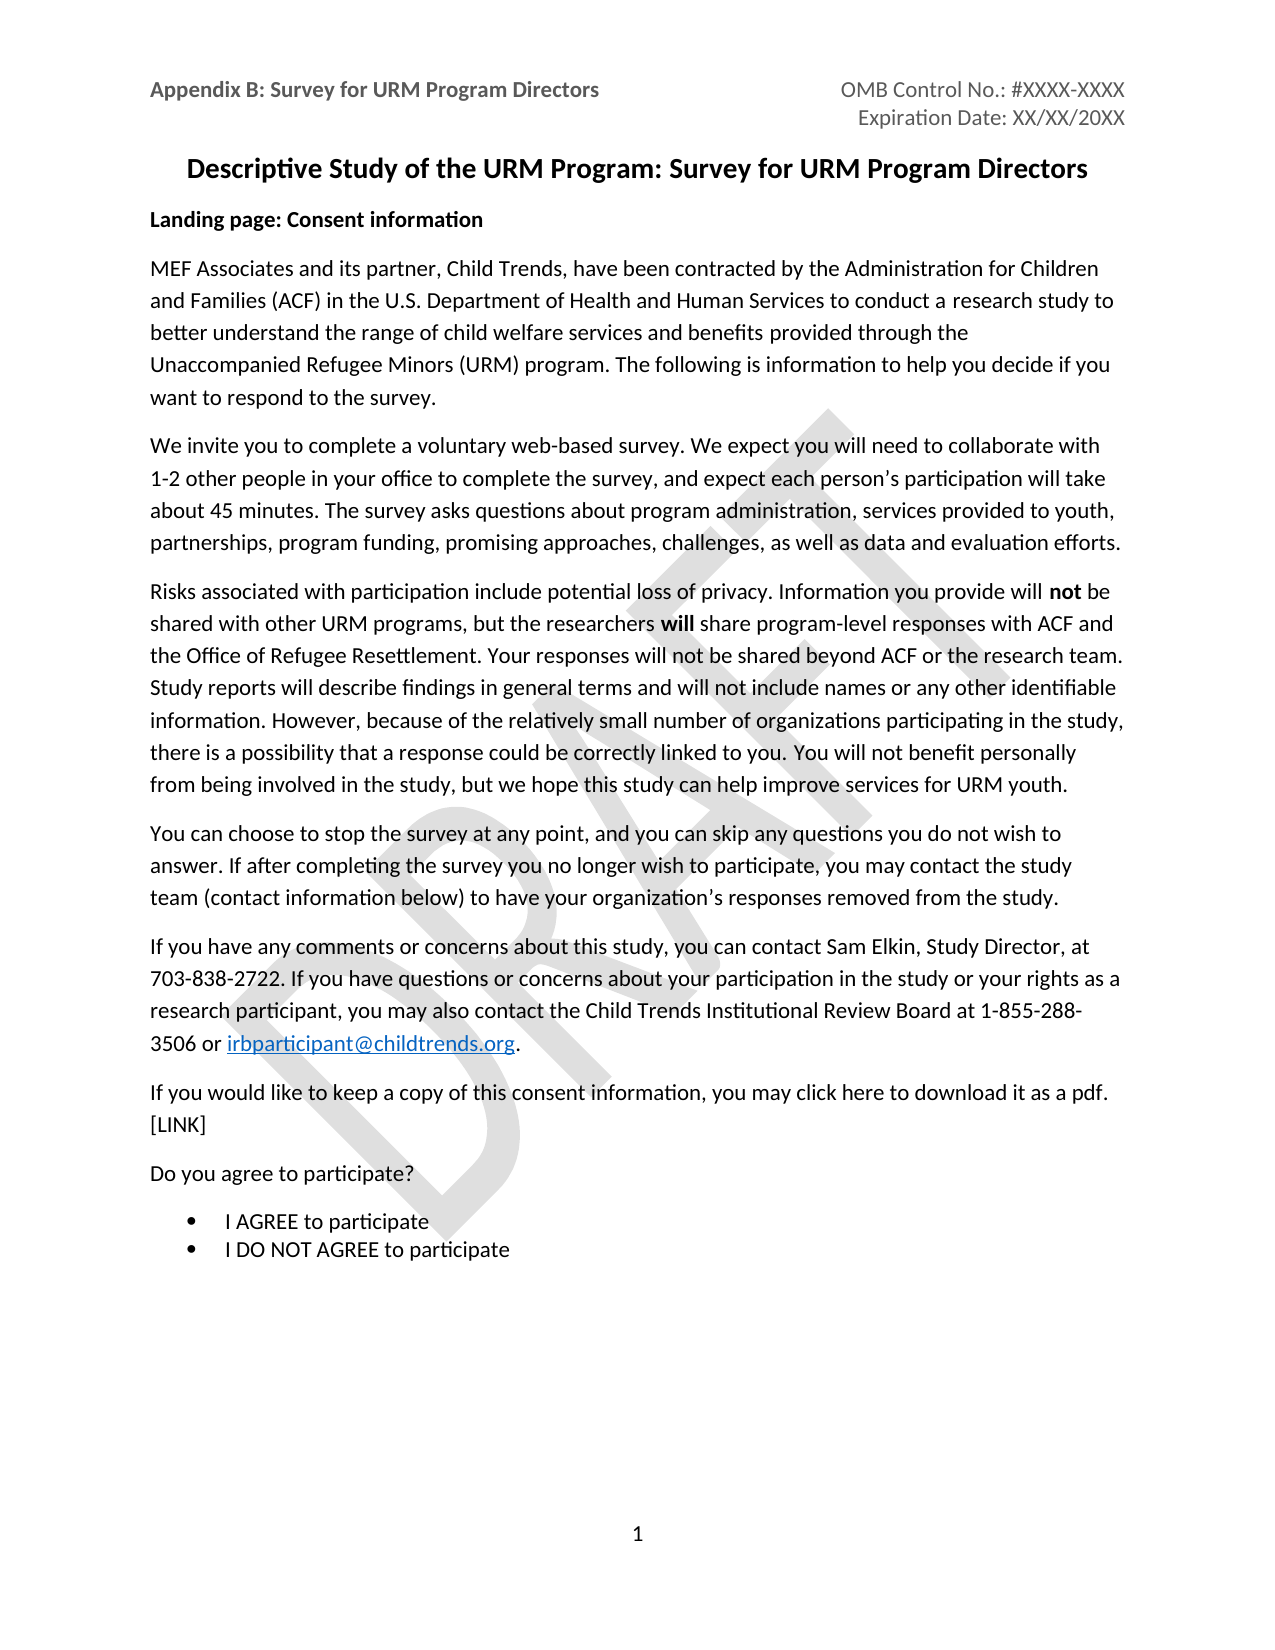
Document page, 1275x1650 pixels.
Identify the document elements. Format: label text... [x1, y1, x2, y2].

text If you have any comments or concerns about this study, you can contact Sam Elkin, Study Director, at 703-838-2722. If you have questions or concerns about your participation in the study or your rights as a research participant, you may also contact the Child Trends Institutional Review Board at 1-855-288-3506 or irbparticipant@childtrends.org. [150, 932, 1125, 1057]
text MEF Associates and its partner, Child Trends, have been contracted by the Administration for Children and Families (ACF) in the U.S. Department of Health and Human Services to conduct a research study to better understand the range of child welfare services and benefits provided through the Unaccompanied Refugee Minors (URM) program. The following is information to help you decide if you want to respond to the survey. [150, 254, 1125, 411]
text Do you agree to participate? [150, 1159, 1125, 1187]
text You can choose to stop the survey at any point, and you can skip any questions you do not wish to answer. If after completing the survey you no longer wish to participate, you may contact the study team (contact information below) to have your organization’s responses removed from the study. [150, 819, 1125, 911]
text Landing page: Consent information [150, 205, 1125, 233]
list I AGREE to participate [187, 1207, 1125, 1236]
text We invite you to complete a voluntary web-based survey. We expect you will need to collaborate with 1-2 other people in your office to complete the survey, and expect each person’s participation will take about 45 minutes. The survey asks questions about program administration, services provided to youth, partnerships, program funding, promising approaches, challenges, as well as data and evaluation efforts. [150, 432, 1125, 556]
text Descriptive Study of the URM Program: Survey for URM Program Directors [150, 150, 1125, 186]
text Risks associated with participation include potential loss of privacy. Information you provide will not be shared with other URM programs, but the researchers will share program-level responses with ACF and the Office of Refugee Resettlement. Your responses will not be shared beyond ACF or the research team. Study reports will describe findings in general terms and will not include names or any other identifiable information. However, because of the relatively small number of organizations participating in the study, there is a possibility that a response could be correctly linked to you. You will not benefit personally from being involved in the study, but we hope this study can help improve services for URM youth. [150, 577, 1125, 798]
list I DO NOT AGREE to participate [187, 1236, 1125, 1263]
text If you would like to keep a copy of this consent information, you may click here to download it as a pdf. [LINK] [150, 1078, 1125, 1138]
